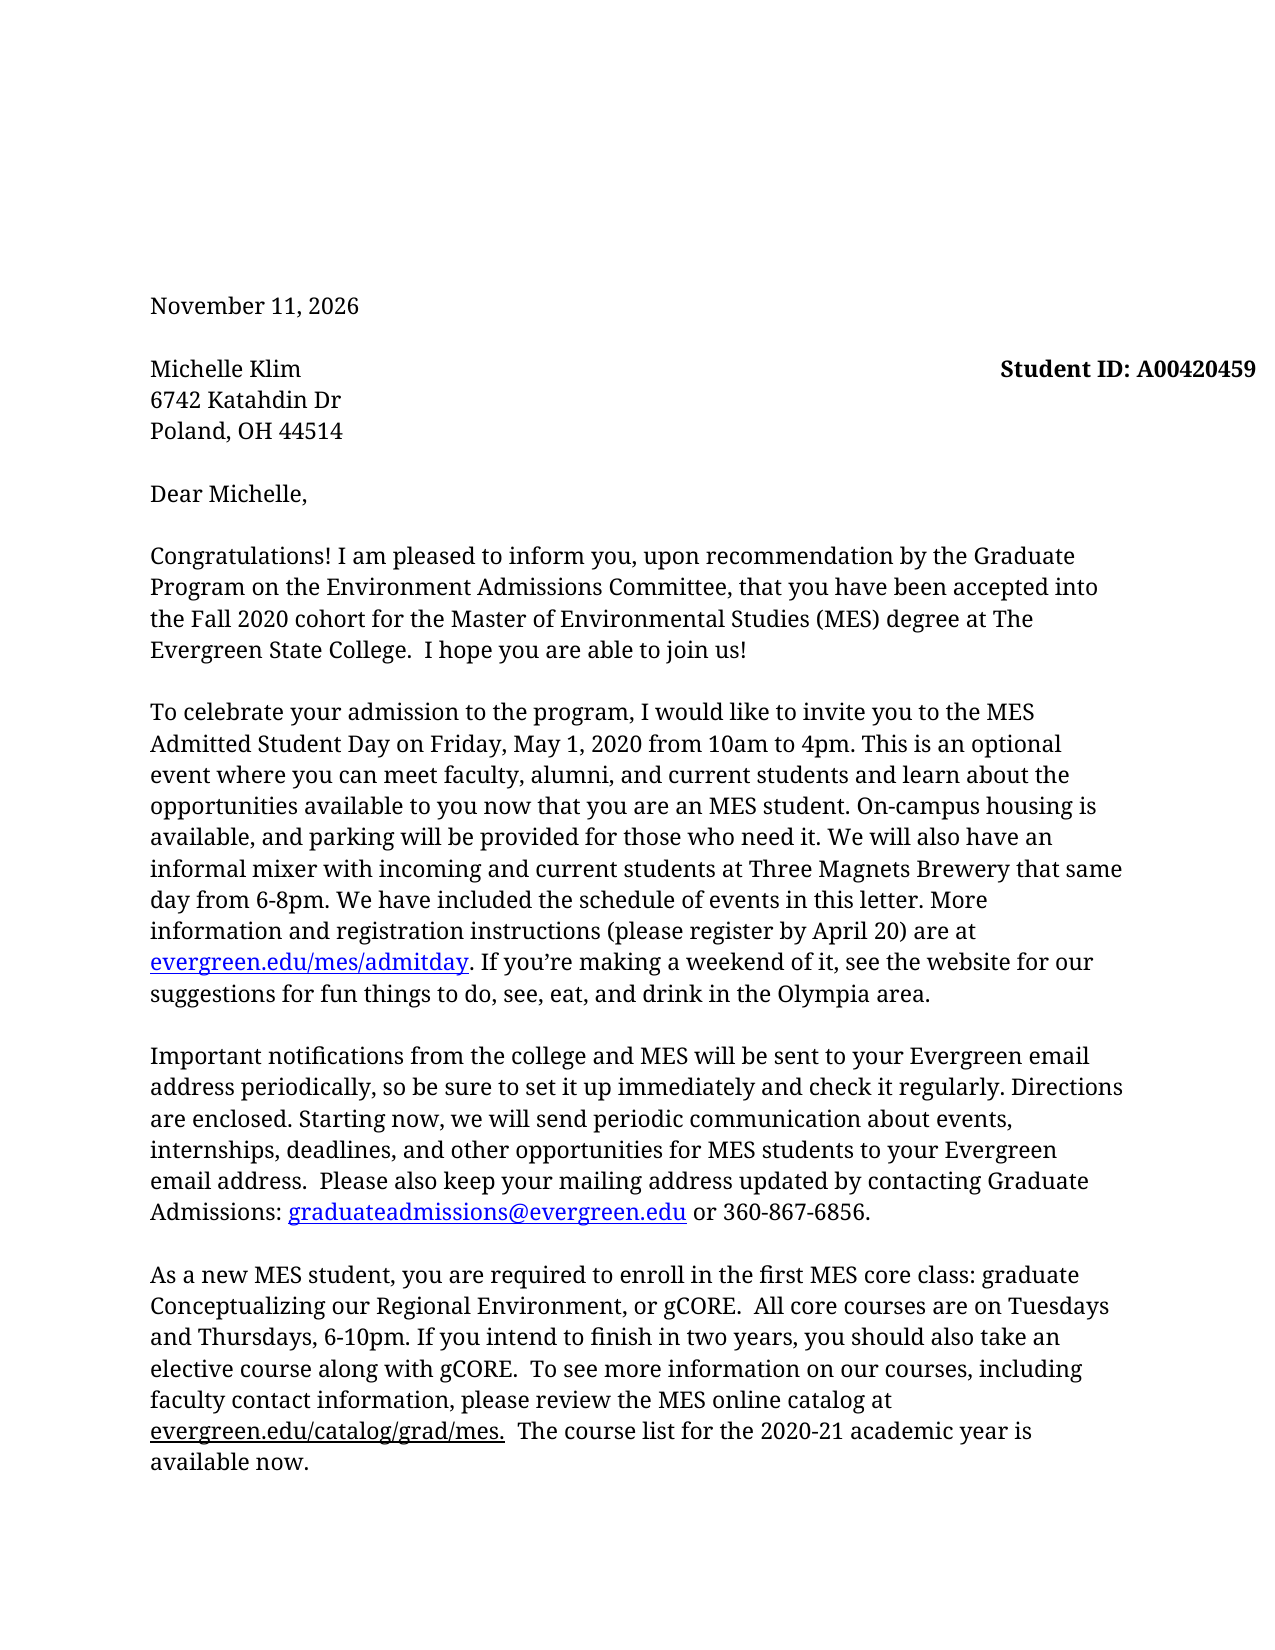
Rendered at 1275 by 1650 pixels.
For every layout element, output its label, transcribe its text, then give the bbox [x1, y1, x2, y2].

text To celebrate your admission to the program, I would like to invite you to the MES Admitted Student Day on Friday, May 1, 2020 from 10am to 4pm. This is an optional event where you can meet faculty, alumni, and current students and learn about the opportunities available to you now that you are an MES student. On-campus housing is available, and parking will be provided for those who need it. We will also have an informal mixer with incoming and current students at Three Magnets Brewery that same day from 6-8pm. We have included the schedule of events in this letter. More information and registration instructions (please register by April 20) are at evergreen.edu/mes/admitday. If you’re making a weekend of it, see the website for our suggestions for fun things to do, see, eat, and drink in the Olympia area. [150, 696, 1125, 1009]
text Congratulations! I am pleased to inform you, upon recommendation by the Graduate Program on the Environment Admissions Committee, that you have been accepted into the Fall 2020 cohort for the Master of Environmental Studies (MES) degree at The Evergreen State College. I hope you are able to join us! [150, 540, 1125, 665]
text Poland, OH 44514 [150, 415, 1125, 446]
text February 25, 2020 [150, 290, 1125, 321]
text Important notifications from the college and MES will be sent to your Evergreen email address periodically, so be sure to set it up immediately and check it regularly. Directions are enclosed. Starting now, we will send periodic communication about events, internships, deadlines, and other opportunities for MES students to your Evergreen email address. Please also keep your mailing address updated by contacting Graduate Admissions: graduateadmissions@evergreen.edu or 360-867-6856. [150, 1040, 1125, 1228]
text As a new MES student, you are required to enroll in the first MES core class: graduate Conceptualizing our Regional Environment, or gCORE. All core courses are on Tuesdays and Thursdays, 6-10pm. If you intend to finish in two years, you should also take an elective course along with gCORE. To see more information on our courses, including faculty contact information, please review the MES online catalog at evergreen.edu/catalog/grad/mes. The course list for the 2020-21 academic year is available now. [150, 1259, 1125, 1478]
text Michelle Klim Student ID: A00420459 [150, 353, 1125, 384]
text Dear Michelle, [150, 478, 1125, 509]
text 6742 Katahdin Dr [150, 384, 1125, 415]
